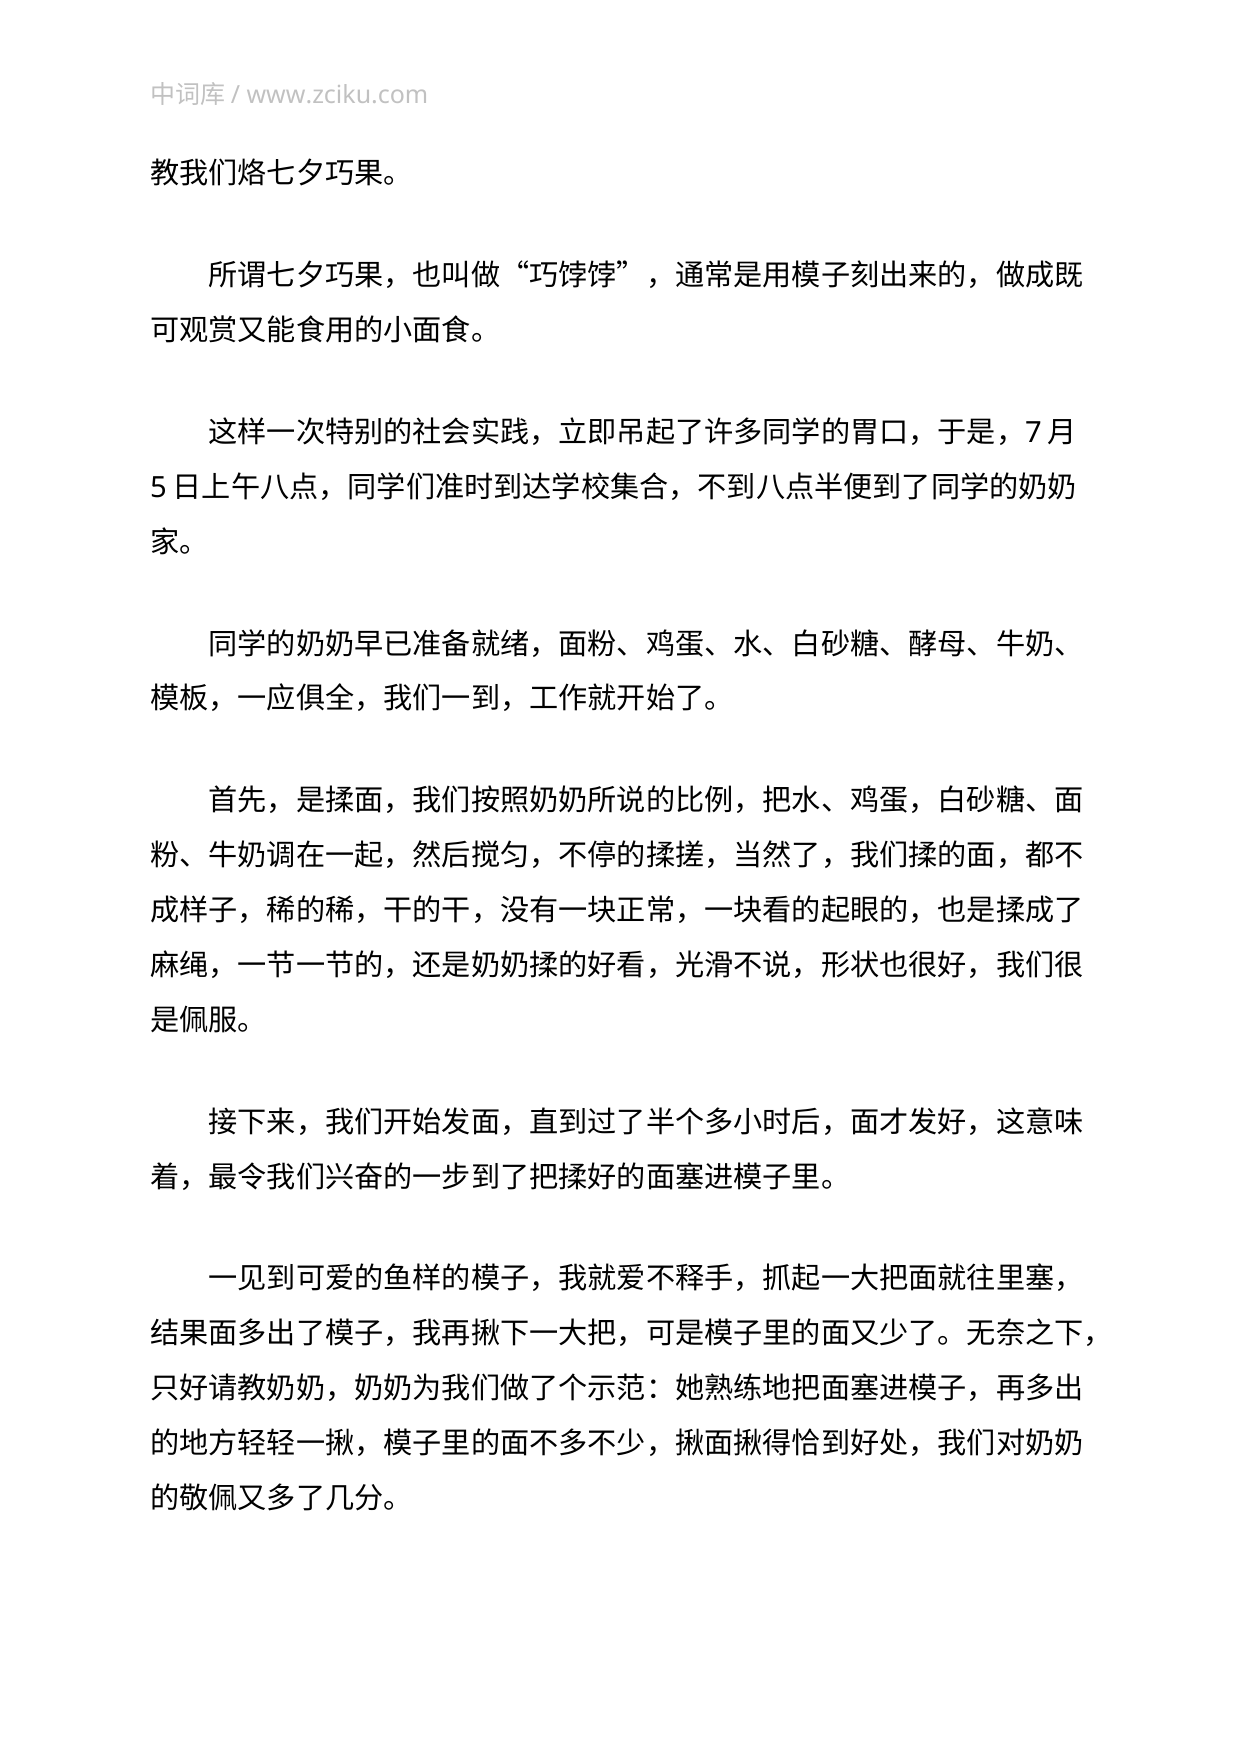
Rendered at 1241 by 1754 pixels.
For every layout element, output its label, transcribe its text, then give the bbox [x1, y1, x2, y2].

text 所谓七夕巧果，也叫做“巧饽饽”，通常是用模子刻出来的，做成既可观赏又能食用的小面食。 [150, 252, 1090, 349]
text 接下来，我们开始发面，直到过了半个多小时后，面才发好，这意味着，最令我们兴奋的一步到了把揉好的面塞进模子里。 [150, 1098, 1090, 1195]
text 这样一次特别的社会实践，立即吊起了许多同学的胃口，于是，7月5日上午八点，同学们准时到达学校集合，不到八点半便到了同学的奶奶家。 [150, 408, 1090, 561]
text 同学的奶奶早已准备就绪，面粉、鸡蛋、水、白砂糖、酵母、牛奶、模板，一应俱全，我们一到，工作就开始了。 [150, 620, 1090, 717]
text 首先，是揉面，我们按照奶奶所说的比例，把水、鸡蛋，白砂糖、面粉、牛奶调在一起，然后搅匀，不停的揉搓，当然了，我们揉的面，都不成样子，稀的稀，干的干，没有一块正常，一块看的起眼的，也是揉成了麻绳，一节一节的，还是奶奶揉的好看，光滑不说，形状也很好，我们很是佩服。 [150, 777, 1090, 1039]
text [150, 150, 1090, 192]
text 一见到可爱的鱼样的模子，我就爱不释手，抓起一大把面就往里塞，结果面多出了模子，我再揪下一大把，可是模子里的面又少了。无奈之下，只好请教奶奶，奶奶为我们做了个示范：她熟练地把面塞进模子，再多出的地方轻轻一揪，模子里的面不多不少，揪面揪得恰到好处，我们对奶奶的敬佩又多了几分。 [150, 1255, 1090, 1517]
